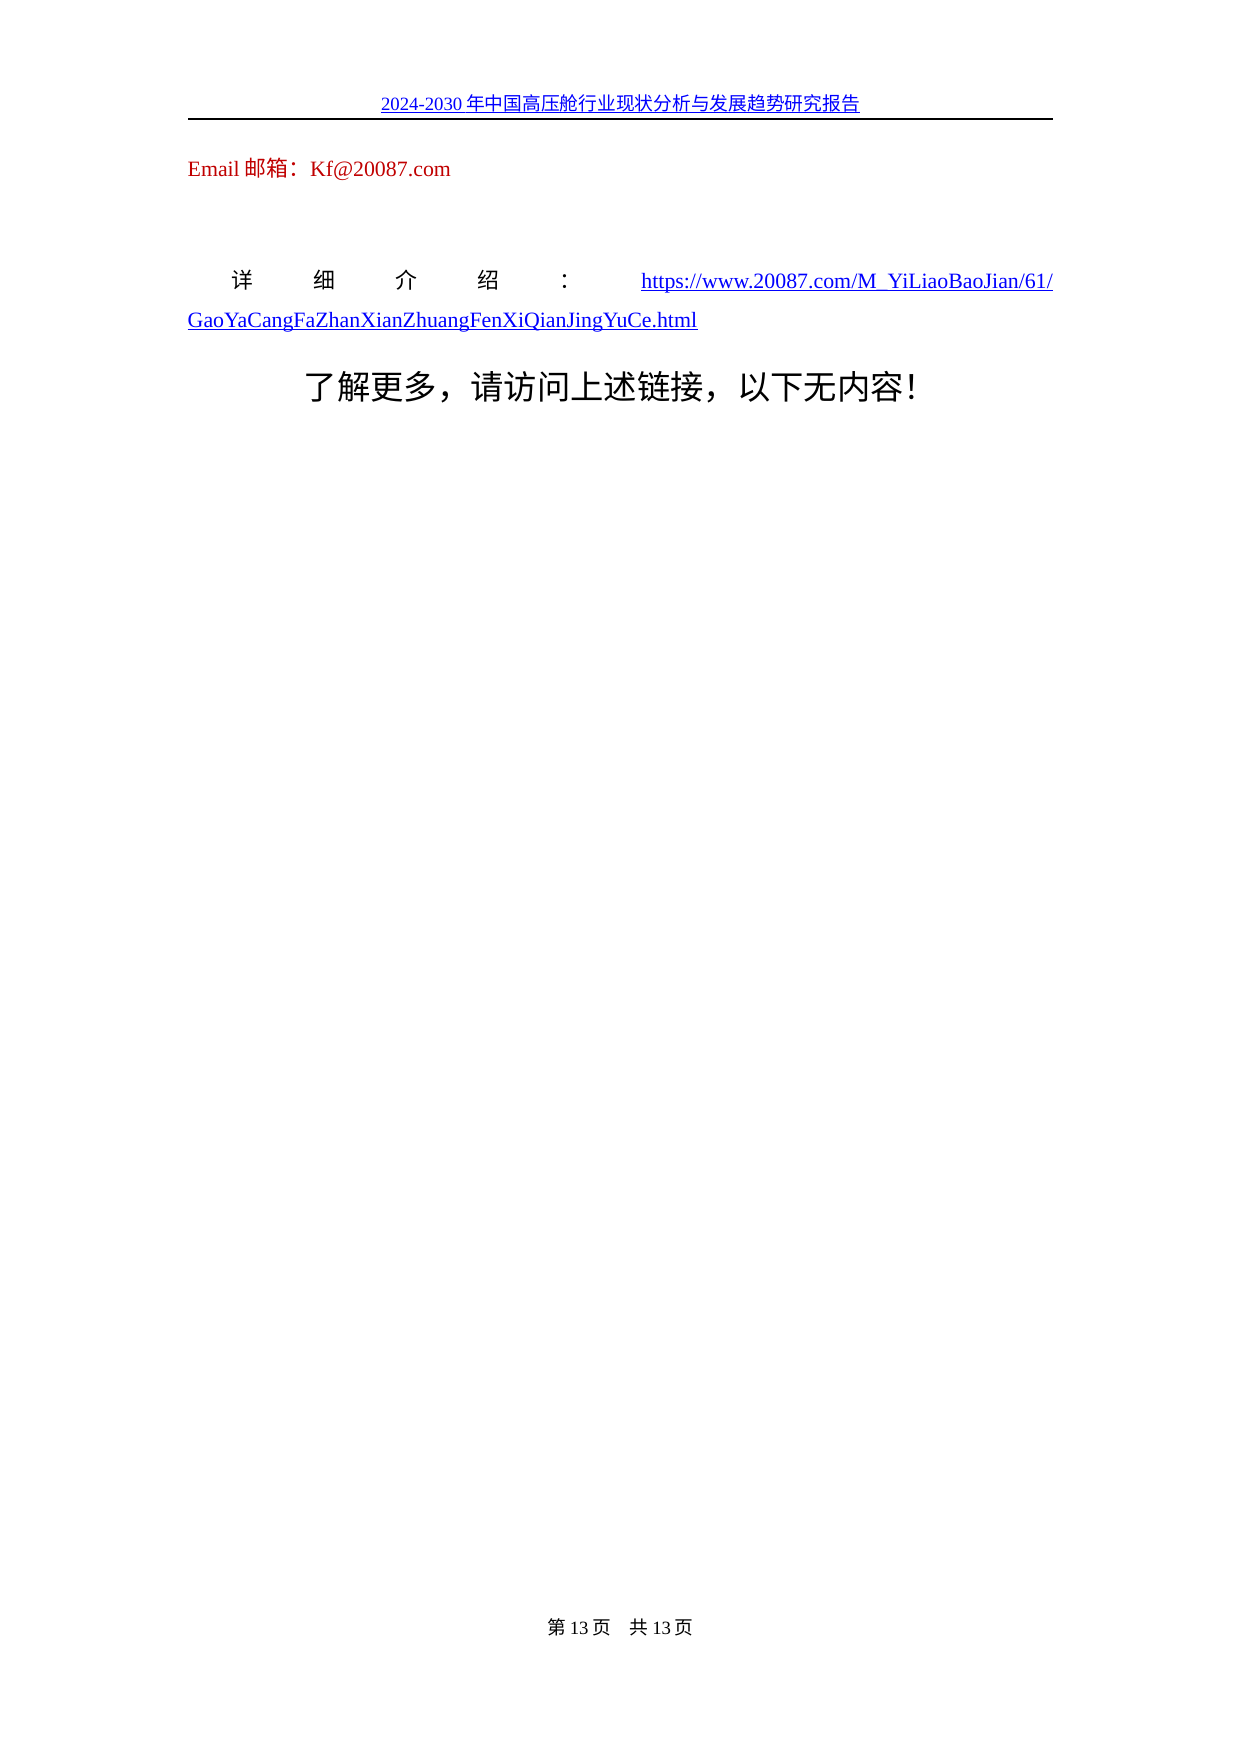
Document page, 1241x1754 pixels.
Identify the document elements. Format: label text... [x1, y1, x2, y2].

text 详细介绍：https://www.20087.com/M_YiLiaoBaoJian/61/GaoYaCangFaZhanXianZhuangFenXiQianJingYuCe.html [187, 263, 1053, 336]
text Email邮箱：Kf@20087.com [187, 150, 1053, 183]
title 了解更多，请访问上述链接，以下无内容！ [187, 352, 1053, 417]
